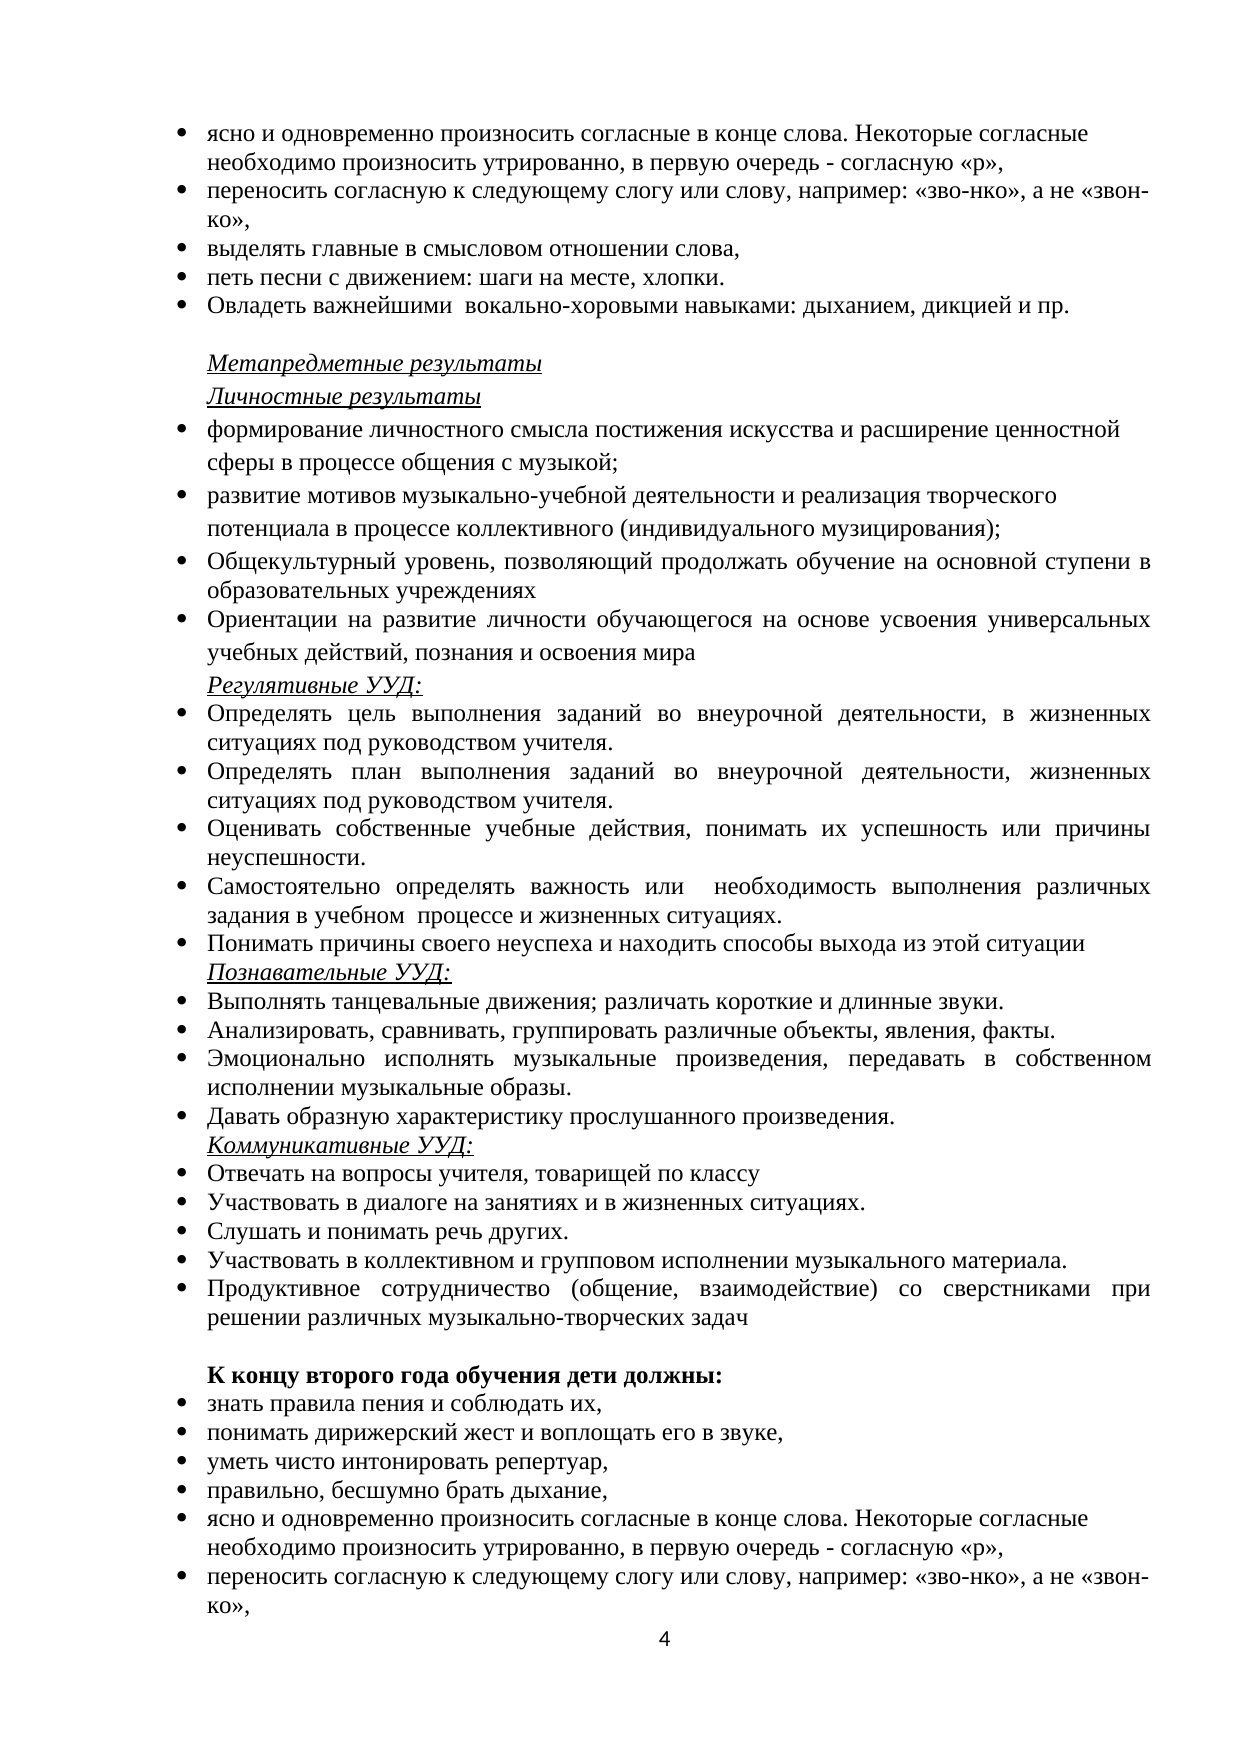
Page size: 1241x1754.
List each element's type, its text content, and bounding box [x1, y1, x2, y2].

list Анализировать, сравнивать, группировать различные объекты, явления, факты. [177, 1015, 1152, 1043]
list Эмоционально исполнять музыкальные произведения, передавать в собственном исполнении музыкальные образы. [177, 1043, 1152, 1101]
list Определять цель выполнения заданий во внеурочной деятельности, в жизненных ситуациях под руководством учителя. [177, 698, 1152, 756]
list переносить согласную к следующему слогу или слову, например: «зво-нко», а не «звон-ко», [177, 1561, 1152, 1618]
list Участвовать в диалоге на занятиях и в жизненных ситуациях. [177, 1187, 1152, 1216]
list Продуктивное сотрудничество (общение, взаимодействие) со сверстниками при решении различных музыкально-творческих задач [177, 1273, 1152, 1331]
list Участвовать в коллективном и групповом исполнении музыкального материала. [177, 1245, 1152, 1273]
list знать правила пения и соблюдать их, [177, 1388, 1152, 1417]
list Понимать причины своего неуспеха и находить способы выхода из этой ситуации [177, 928, 1152, 957]
list петь песни с движением: шаги на месте, хлопки. [177, 262, 1152, 291]
text Познавательные УУД: [207, 957, 1152, 986]
list Отвечать на вопросы учителя, товарищей по классу [177, 1158, 1152, 1187]
list Овладеть важнейшими вокально-хоровыми навыками: дыханием, дикцией и пр. [177, 291, 1152, 319]
list Личностные результаты [207, 381, 1152, 410]
list формирование личностного смысла постижения искусства и расширение ценностной сферы в процессе общения с музыкой; [177, 414, 1152, 476]
list развитие мотивов музыкально-учебной деятельности и реализация творческого потенциала в процессе коллективного (индивидуального музицирования); [177, 480, 1152, 542]
list Самостоятельно определять важность или необходимость выполнения различных задания в учебном процессе и жизненных ситуациях. [177, 871, 1152, 928]
list Метапредметные результаты [207, 348, 1152, 377]
list ясно и одновременно произносить согласные в конце слова. Некоторые согласные необходимо произносить утрированно, в первую очередь - согласную «р», [177, 118, 1152, 176]
text Коммуникативные УУД: [207, 1130, 1152, 1158]
list ясно и одновременно произносить согласные в конце слова. Некоторые согласные необходимо произносить утрированно, в первую очередь - согласную «р», [177, 1503, 1152, 1561]
list Оценивать собственные учебные действия, понимать их успешность или причины неуспешности. [177, 813, 1152, 871]
list Общекультурный уровень, позволяющий продолжать обучение на основной ступени в образовательных учреждениях [177, 546, 1152, 604]
list Определять план выполнения заданий во внеурочной деятельности, жизненных ситуациях под руководством учителя. [177, 756, 1152, 813]
list переносить согласную к следующему слогу или слову, например: «зво-нко», а не «звон-ко», [177, 176, 1152, 233]
list Выполнять танцевальные движения; различать короткие и длинные звуки. [177, 986, 1152, 1015]
list правильно, бесшумно брать дыхание, [177, 1475, 1152, 1503]
list Регулятивные УУД: [207, 670, 1152, 698]
list понимать дирижерский жест и воплощать его в звуке, [177, 1417, 1152, 1446]
list выделять главные в смысловом отношении слова, [177, 233, 1152, 262]
list Ориентации на развитие личности обучающегося на основе усвоения универсальных учебных действий, познания и освоения мира [177, 604, 1152, 666]
text К концу второго года обучения дети должны: [207, 1360, 1152, 1388]
list Слушать и понимать речь других. [177, 1216, 1152, 1245]
list уметь чисто интонировать репертуар, [177, 1446, 1152, 1475]
list Давать образную характеристику прослушанного произведения. [177, 1101, 1152, 1130]
